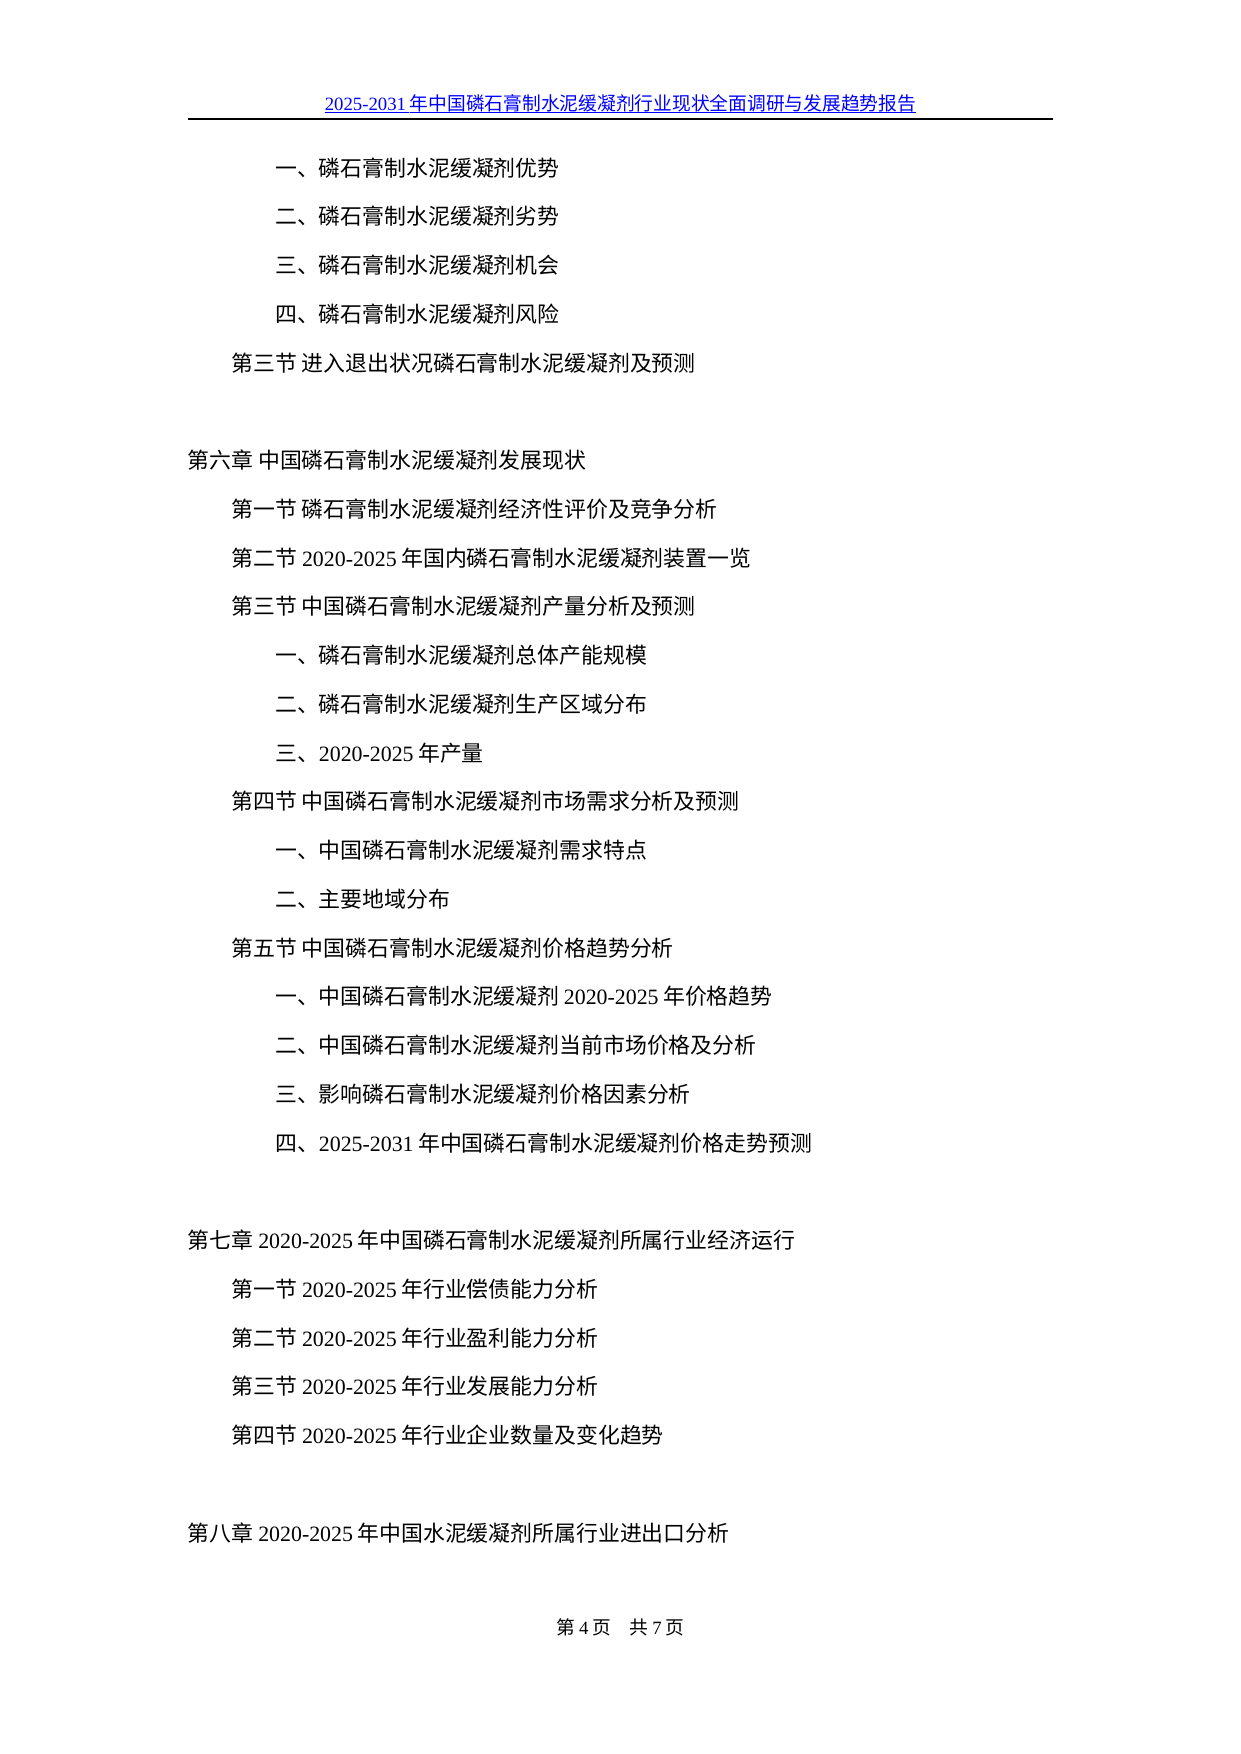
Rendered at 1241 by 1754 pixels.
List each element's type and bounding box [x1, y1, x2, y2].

text [187, 150, 1053, 1548]
